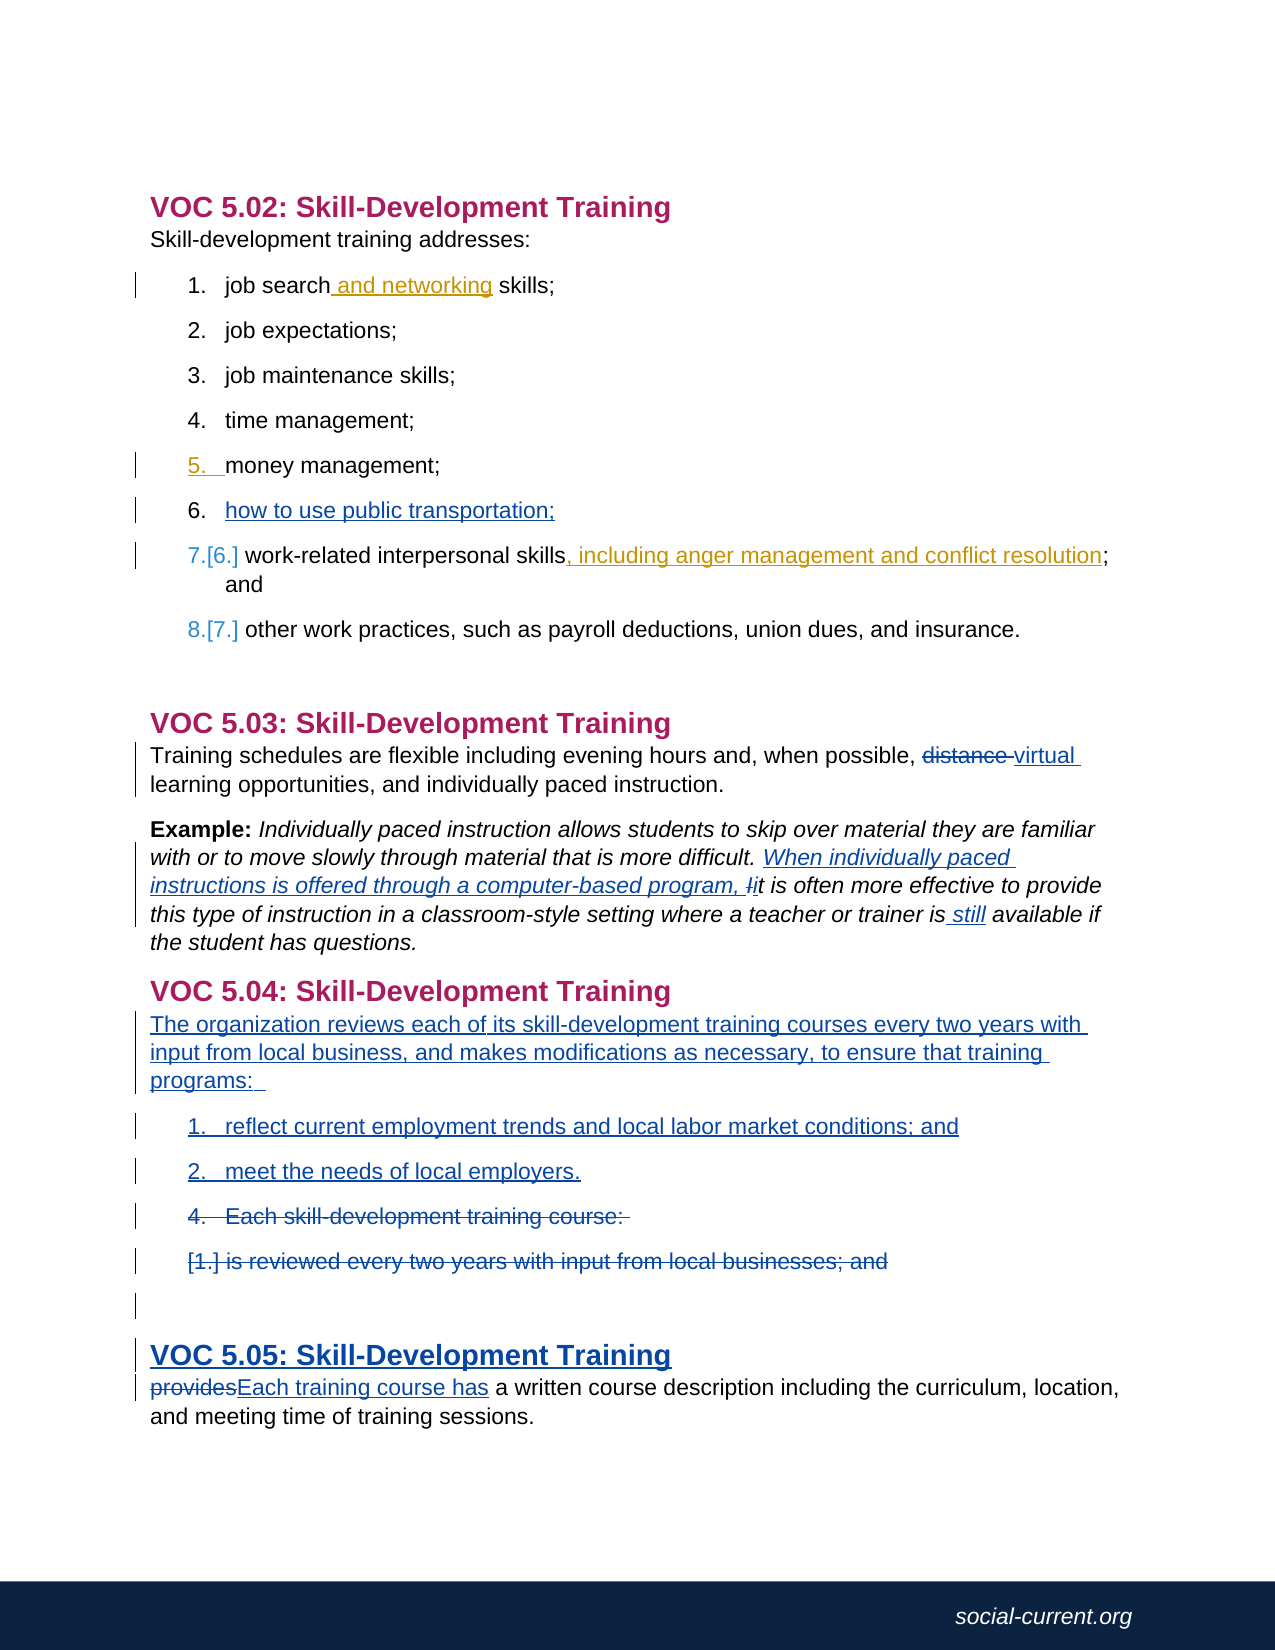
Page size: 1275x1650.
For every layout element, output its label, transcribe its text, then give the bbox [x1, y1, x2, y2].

text Training schedules are flexible including evening hours and, when possible, learning opportunities, and individually paced instruction. [150, 742, 1125, 797]
text Skill-development training addresses: [150, 226, 1125, 253]
list money management; [187, 452, 1125, 478]
subtitle VOC 5.04: Skill-Development Training [150, 974, 1125, 1008]
list job search skills; [187, 272, 1125, 298]
list work-related interpersonal skills; and [187, 542, 1125, 597]
subtitle VOC 5.02: Skill-Development Training [150, 190, 1125, 224]
text Example: Individually paced instruction allows students to skip over material they are familiar with or to move slowly through material that is more difficult. t is often more effective to provide this type of instruction in a classroom-style setting where a teacher or trainer is available if the student has questions. [150, 816, 1125, 956]
list job expectations; [187, 317, 1125, 343]
list job maintenance skills; [187, 362, 1125, 388]
text a written course description including the curriculum, location, and meeting time of training sessions. [150, 1374, 1125, 1429]
list other work practices, such as payroll deductions, union dues, and insurance. [187, 616, 1125, 642]
list time management; [187, 407, 1125, 433]
subtitle VOC 5.03: Skill-Development Training [150, 706, 1125, 739]
